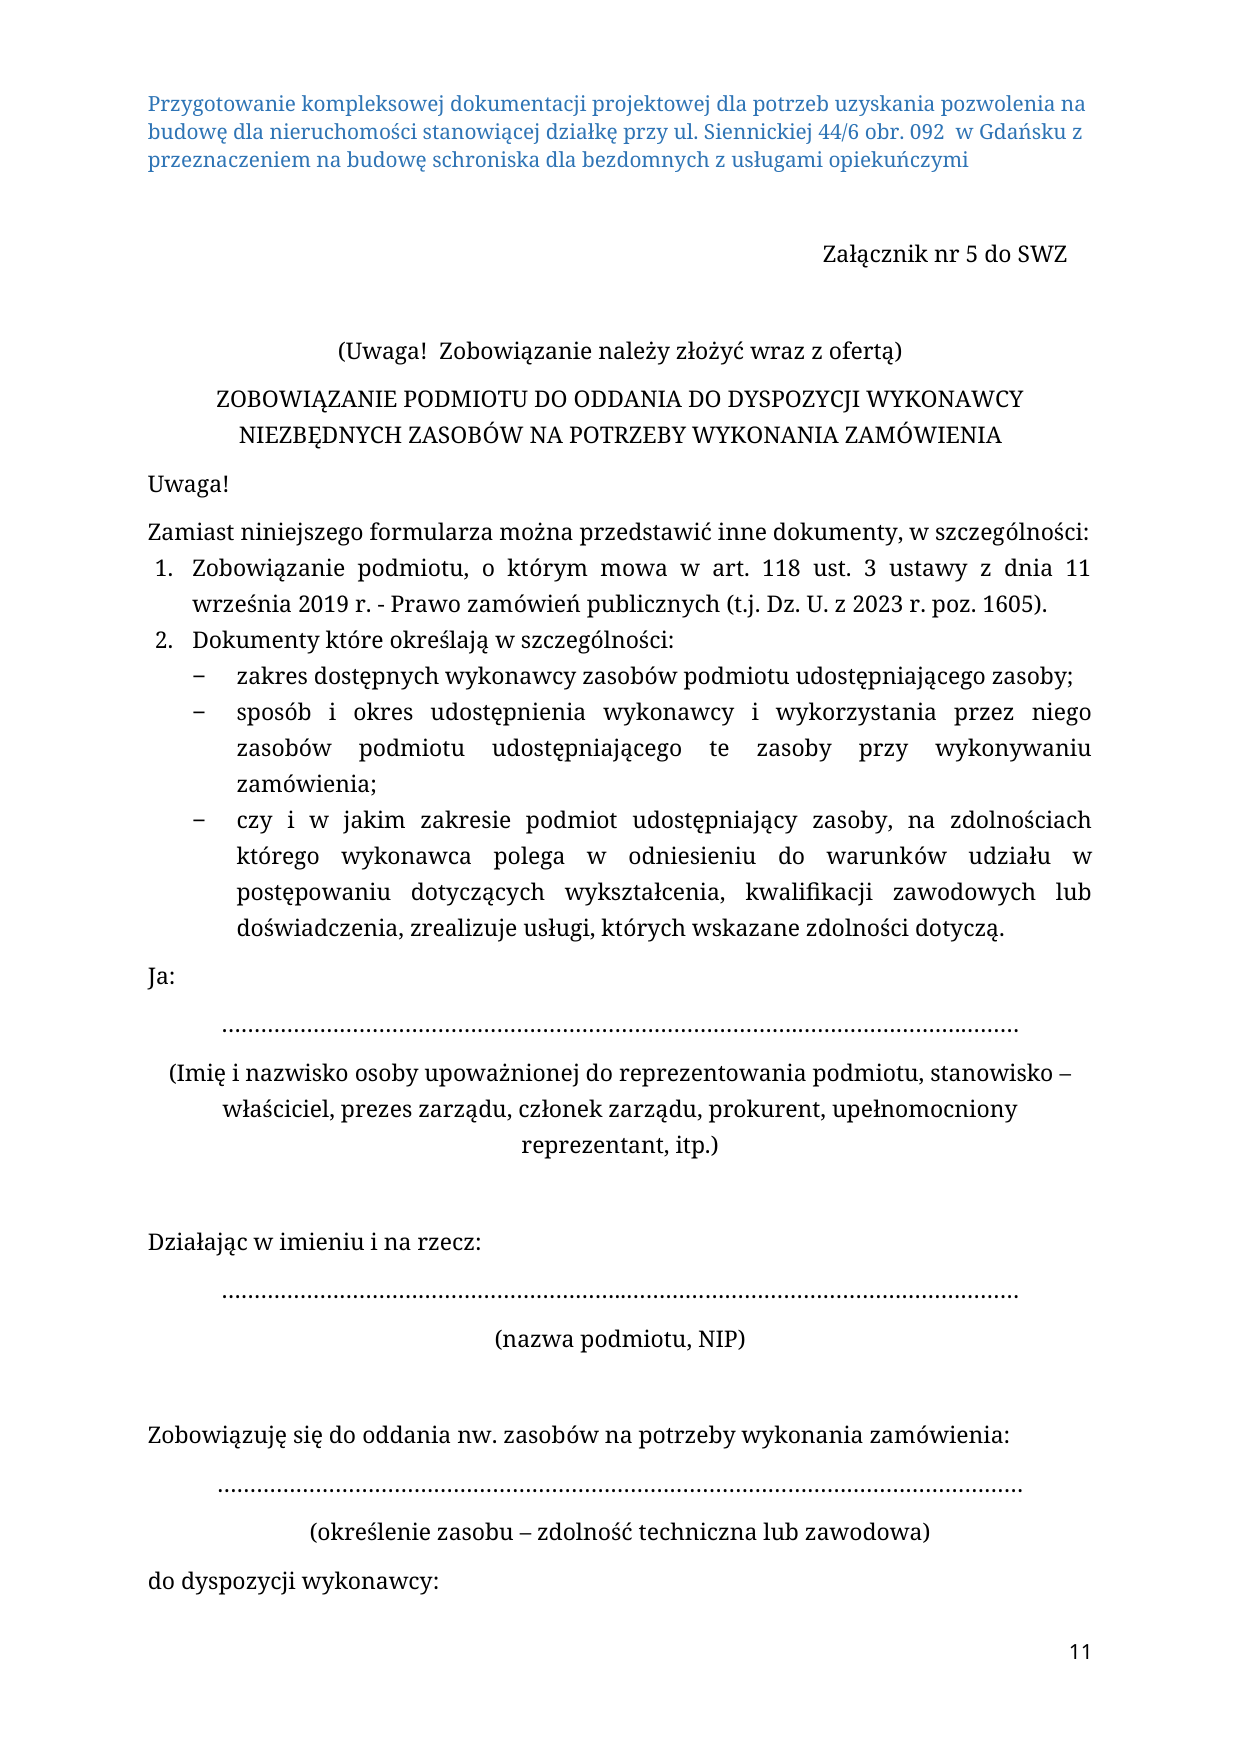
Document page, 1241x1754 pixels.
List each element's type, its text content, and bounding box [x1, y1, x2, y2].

text ……………………………………………………..…………………………………………………… [148, 1274, 1092, 1305]
text (Uwaga! Zobowiązanie należy złożyć wraz z ofertą) [148, 335, 1092, 366]
list czy i w jakim zakresie podmiot udostępniający zasoby, na zdolnościach którego wykonawca polega w odniesieniu do warunków udziału w postępowaniu dotyczących wykształcenia, kwalifikacji zawodowych lub doświadczenia, zrealizuje usługi, których wskazane zdolności dotyczą. [192, 804, 1092, 943]
list sposób i okres udostępnienia wykonawcy i wykorzystania przez niego zasobów podmiotu udostępniającego te zasoby przy wykonywaniu zamówienia; [192, 696, 1092, 799]
text (nazwa podmiotu, NIP) [148, 1322, 1092, 1354]
text Uwaga! [148, 468, 1092, 499]
list Dokumenty które określają w szczególności: [154, 624, 1092, 655]
text Ja: [148, 960, 1092, 991]
text Zobowiązuję się do oddania nw. zasobów na potrzeby wykonania zamówienia: [148, 1419, 1092, 1451]
text Działając w imieniu i na rzecz: [148, 1226, 1092, 1257]
text Załącznik nr 5 do SWZ [748, 238, 1092, 269]
text ZOBOWIĄZANIE PODMIOTU DO ODDANIA DO DYSPOZYCJI WYKONAWCY NIEZBĘDNYCH ZASOBÓW NA POTRZEBY WYKONANIA ZAMÓWIENIA [148, 383, 1092, 451]
text Zamiast niniejszego formularza można przedstawić inne dokumenty, w szczególności: [148, 516, 1092, 547]
list zakres dostępnych wykonawcy zasobów podmiotu udostępniającego zasoby; [192, 660, 1092, 691]
text (Imię i nazwisko osoby upoważnionej do reprezentowania podmiotu, stanowisko – właściciel, prezes zarządu, członek zarządu, prokurent, upełnomocniony reprezentant, itp.) [148, 1057, 1092, 1160]
list Zobowiązanie podmiotu, o którym mowa w art. 118 ust. 3 ustawy z dnia 11 września 2019 r. - Prawo zamówień publicznych (t.j. Dz. U. z 2023 r. poz. 1605). [154, 552, 1092, 619]
text …………………………………………………………………………….…………………….……… [148, 1008, 1092, 1040]
text …………………………………………………………………………………………………………… [148, 1468, 1092, 1499]
text do dyspozycji wykonawcy: [148, 1565, 1092, 1596]
text (określenie zasobu – zdolność techniczna lub zawodowa) [148, 1516, 1092, 1547]
